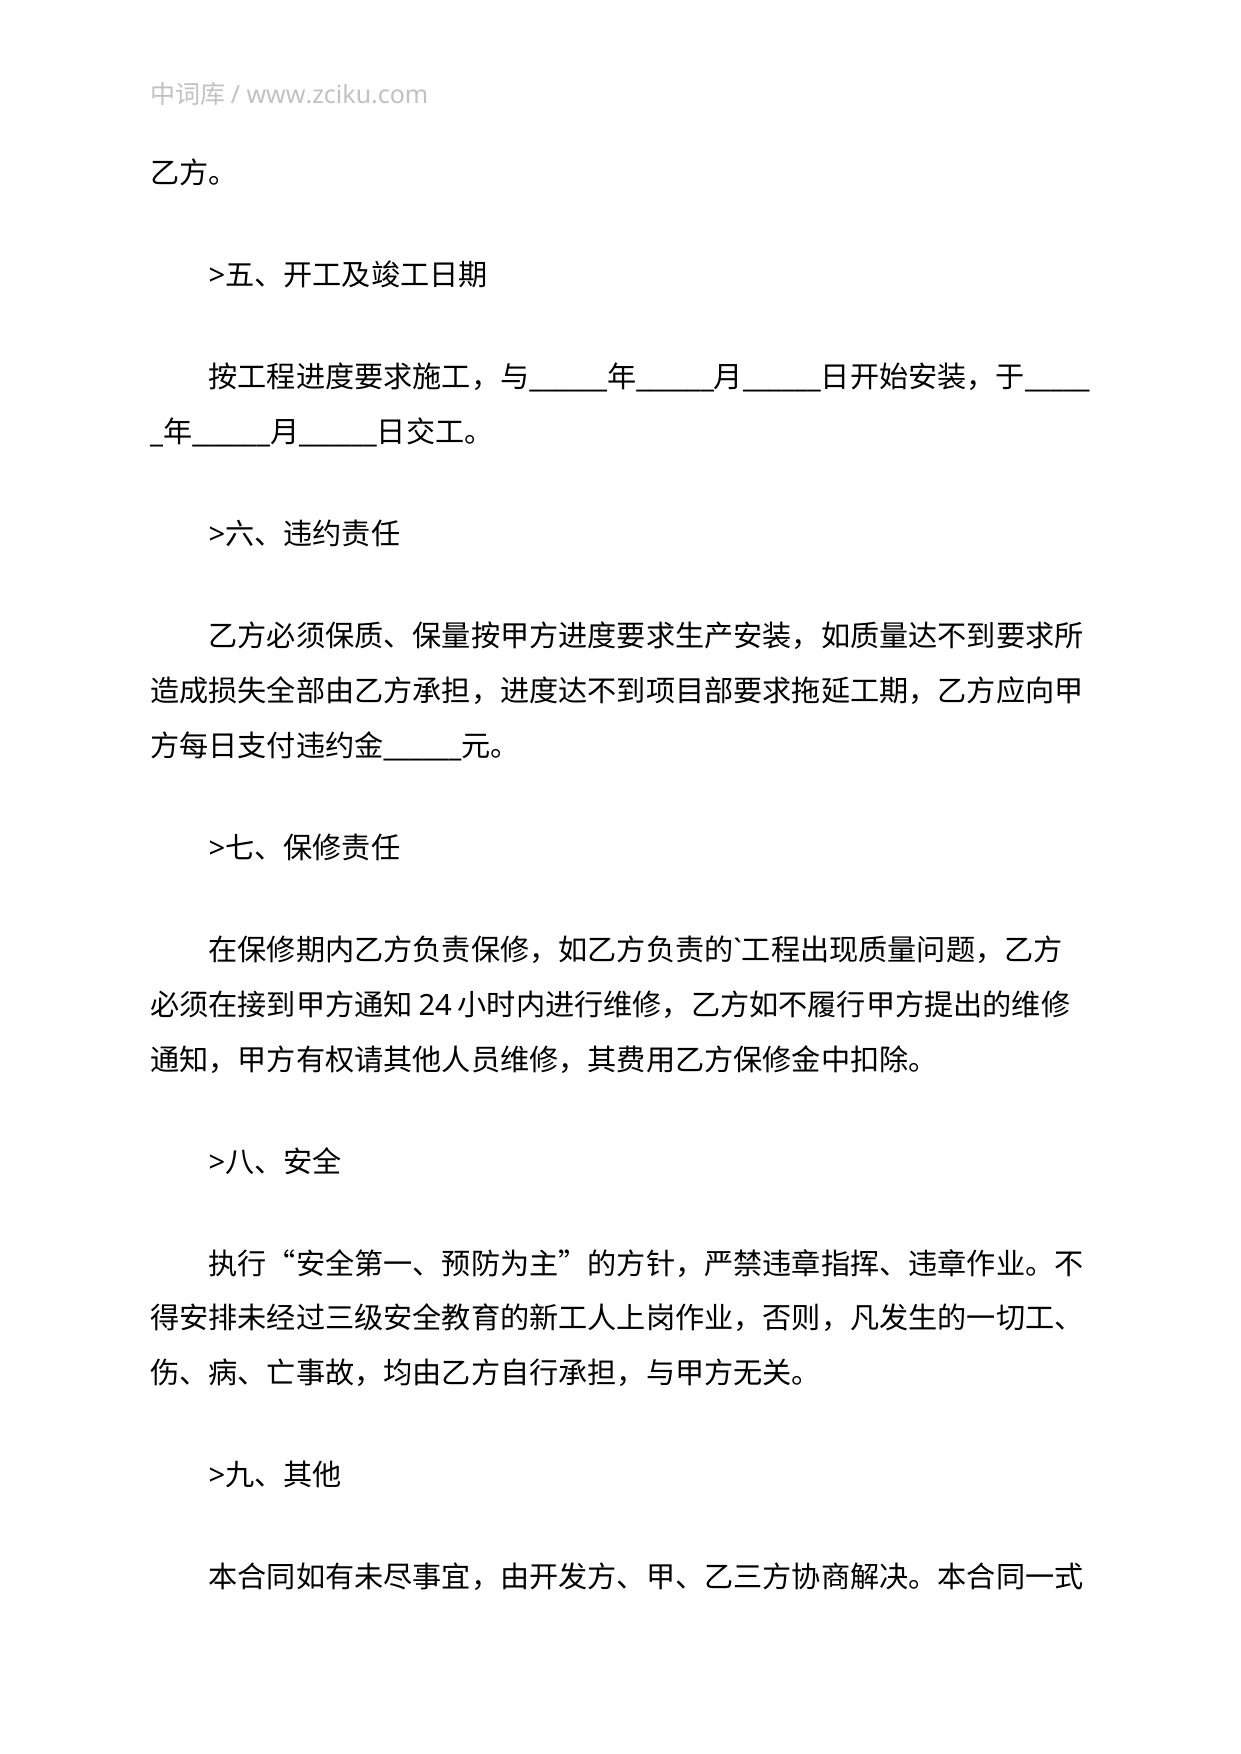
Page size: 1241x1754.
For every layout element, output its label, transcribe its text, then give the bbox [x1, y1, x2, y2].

text >五、开工及竣工日期 [150, 252, 1090, 294]
text >六、违约责任 [150, 511, 1090, 553]
text >七、保修责任 [150, 824, 1090, 867]
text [150, 150, 1090, 192]
text >八、安全 [150, 1138, 1090, 1181]
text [150, 1554, 1090, 1596]
text 执行“安全第一、预防为主”的方针，严禁违章指挥、违章作业。不得安排未经过三级安全教育的新工人上岗作业，否则，凡发生的一切工、伤、病、亡事故，均由乙方自行承担，与甲方无关。 [150, 1240, 1090, 1392]
text 乙方必须保质、保量按甲方进度要求生产安装，如质量达不到要求所造成损失全部由乙方承担，进度达不到项目部要求拖延工期，乙方应向甲方每日支付违约金______元。 [150, 613, 1090, 765]
text 按工程进度要求施工，与______年______月______日开始安装，于______年______月______日交工。 [150, 354, 1090, 451]
text 在保修期内乙方负责保修，如乙方负责的`工程出现质量问题，乙方必须在接到甲方通知24小时内进行维修，乙方如不履行甲方提出的维修通知，甲方有权请其他人员维修，其费用乙方保修金中扣除。 [150, 926, 1090, 1079]
text >九、其他 [150, 1452, 1090, 1494]
